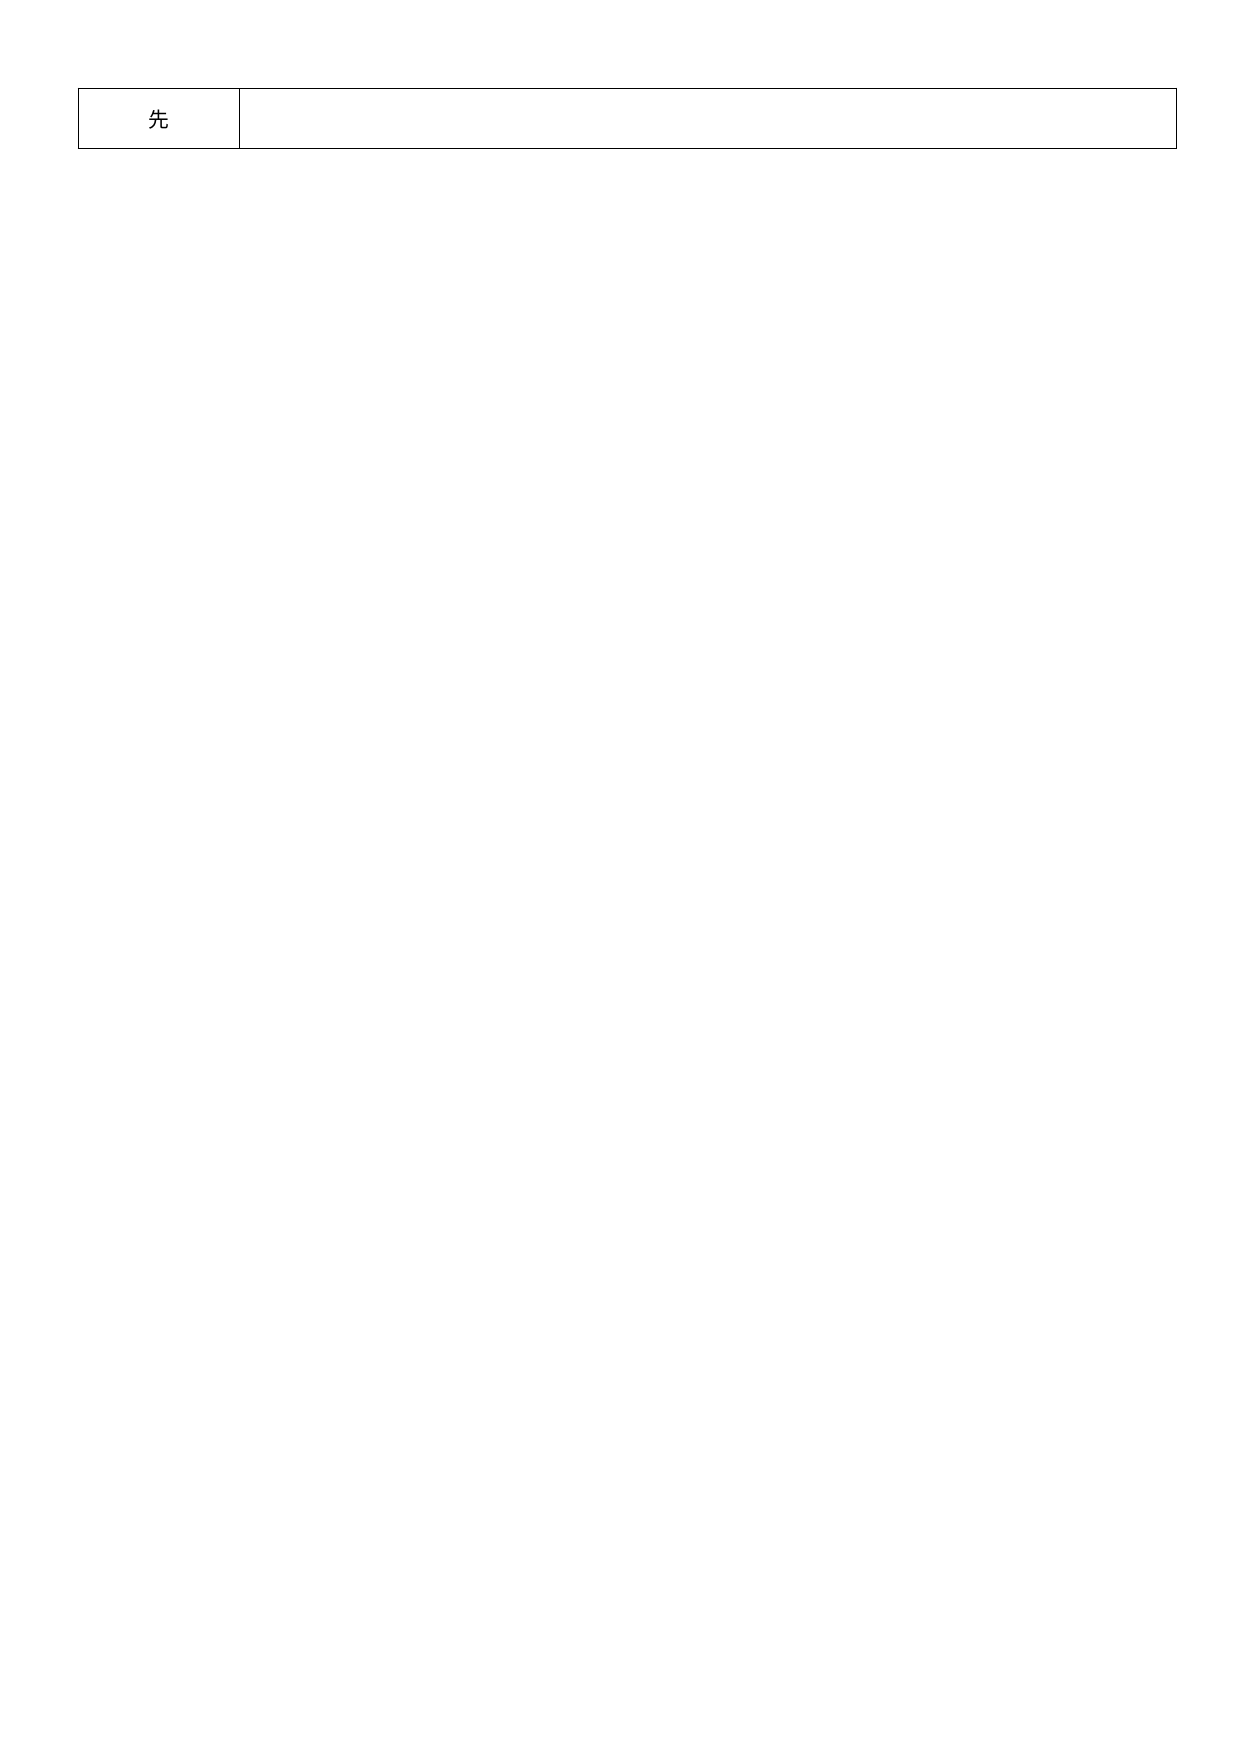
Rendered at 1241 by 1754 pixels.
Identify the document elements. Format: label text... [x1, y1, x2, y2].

table_cell 担当者、連絡先 [79, 89, 239, 148]
table_cell [240, 89, 1176, 148]
